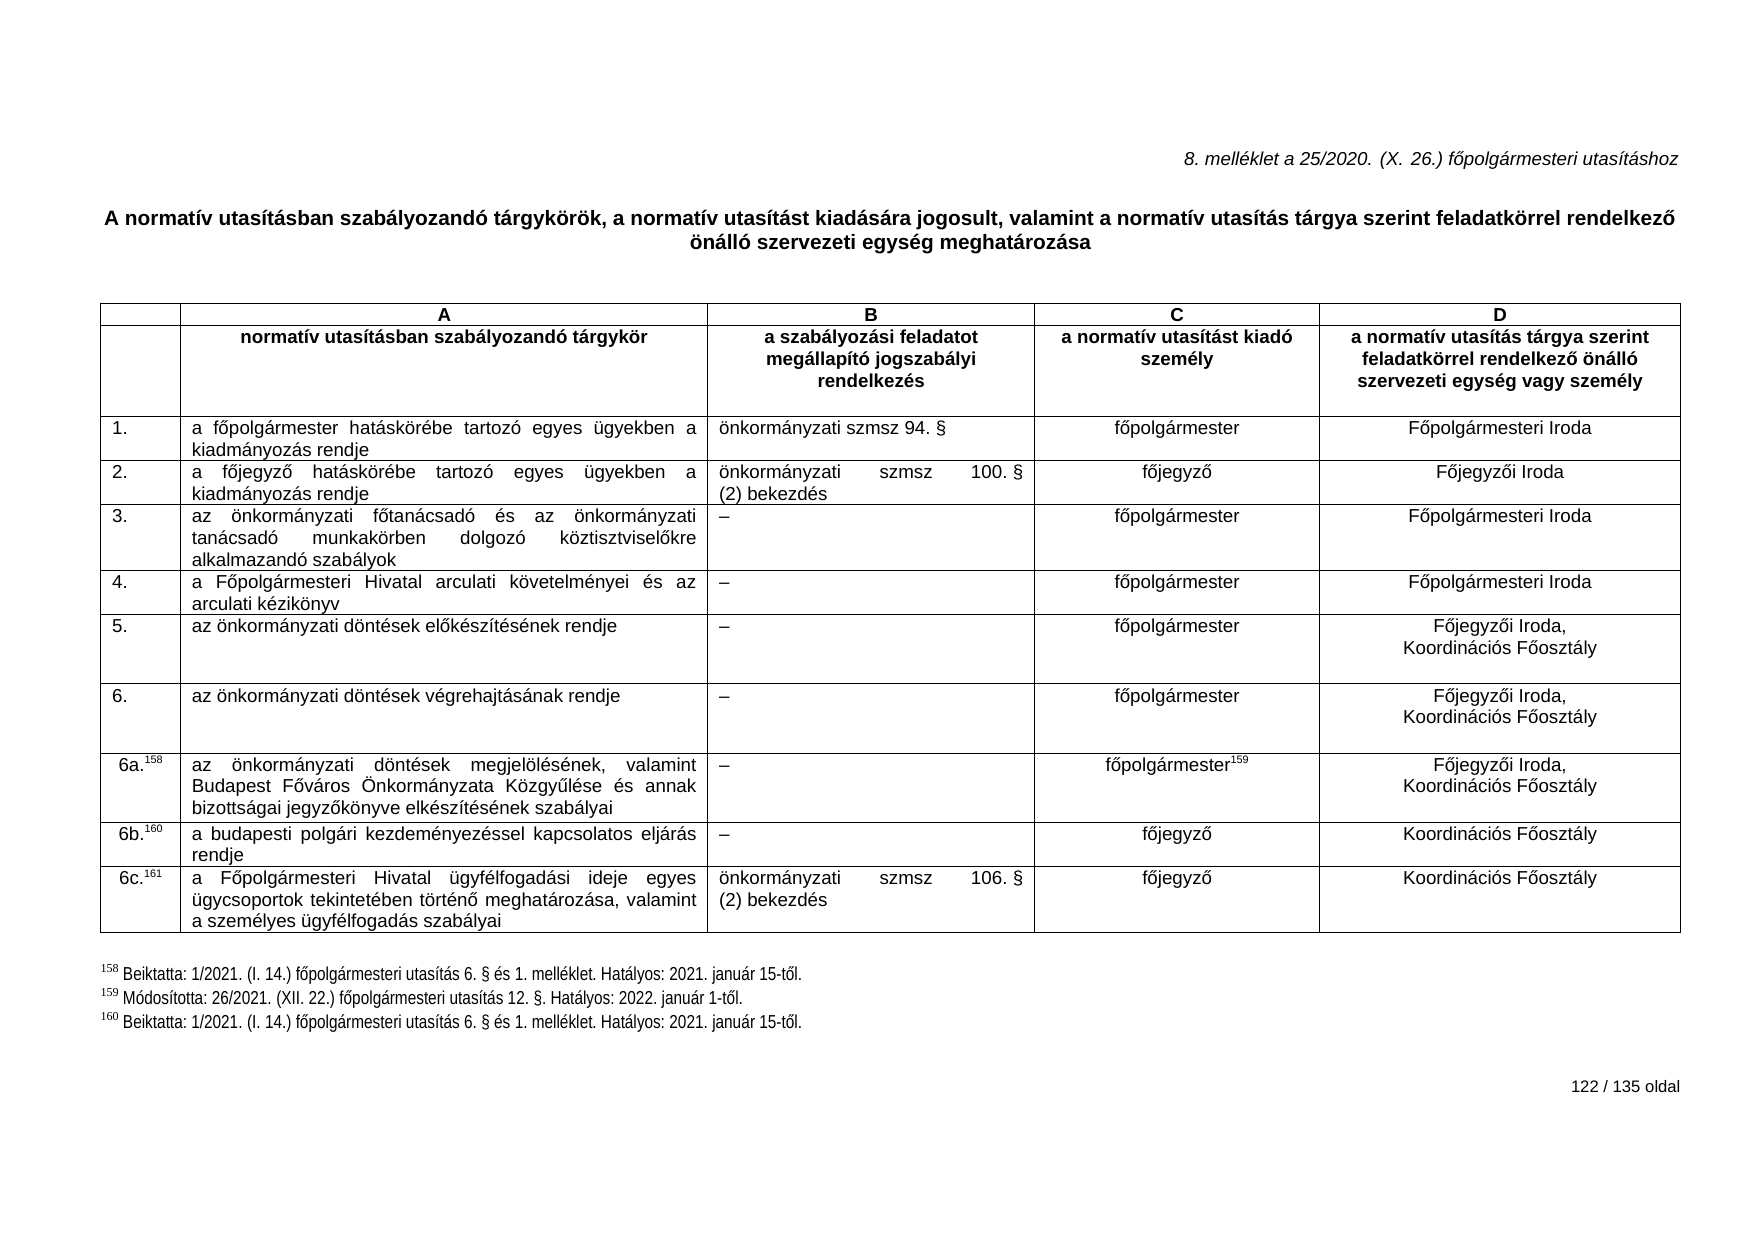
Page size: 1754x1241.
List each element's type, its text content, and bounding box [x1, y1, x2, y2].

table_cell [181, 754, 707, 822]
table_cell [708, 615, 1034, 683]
text A normatív utasításban szabályozandó tárgykörök, a normatív utasítást kiadására jogosult, valamint a normatív utasítás tárgya szerint feladatkörrel rendelkező önálló szervezeti egység meghatározása [100, 206, 1680, 254]
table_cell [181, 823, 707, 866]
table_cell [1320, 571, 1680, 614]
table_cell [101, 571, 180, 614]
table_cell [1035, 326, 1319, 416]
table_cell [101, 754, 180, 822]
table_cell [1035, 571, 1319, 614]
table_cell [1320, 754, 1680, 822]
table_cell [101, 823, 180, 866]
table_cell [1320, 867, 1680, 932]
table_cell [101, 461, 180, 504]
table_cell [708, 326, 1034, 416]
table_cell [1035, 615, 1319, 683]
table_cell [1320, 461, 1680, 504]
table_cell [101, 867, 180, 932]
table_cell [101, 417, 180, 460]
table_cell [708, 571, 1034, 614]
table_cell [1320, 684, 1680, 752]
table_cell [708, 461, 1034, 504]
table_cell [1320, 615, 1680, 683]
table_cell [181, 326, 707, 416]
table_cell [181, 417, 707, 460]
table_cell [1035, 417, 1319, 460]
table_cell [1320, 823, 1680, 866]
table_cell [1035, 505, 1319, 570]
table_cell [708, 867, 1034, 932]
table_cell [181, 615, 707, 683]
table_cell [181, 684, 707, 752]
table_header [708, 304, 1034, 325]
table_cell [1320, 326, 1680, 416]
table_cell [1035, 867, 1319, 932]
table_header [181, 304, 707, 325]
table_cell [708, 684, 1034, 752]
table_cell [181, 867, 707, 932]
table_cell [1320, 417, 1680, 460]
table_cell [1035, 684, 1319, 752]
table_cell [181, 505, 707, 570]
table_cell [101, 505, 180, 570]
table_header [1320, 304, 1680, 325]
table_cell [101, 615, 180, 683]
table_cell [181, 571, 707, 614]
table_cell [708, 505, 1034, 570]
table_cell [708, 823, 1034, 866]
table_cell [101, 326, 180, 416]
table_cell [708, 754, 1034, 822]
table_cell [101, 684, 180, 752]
text 8. melléklet a 25/2020. (X. 26.) főpolgármesteri utasításhoz [130, 148, 1680, 169]
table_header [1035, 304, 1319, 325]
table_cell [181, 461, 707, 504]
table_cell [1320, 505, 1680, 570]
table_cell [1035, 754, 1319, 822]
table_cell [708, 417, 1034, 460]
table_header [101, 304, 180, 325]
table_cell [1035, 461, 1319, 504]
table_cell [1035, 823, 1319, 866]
